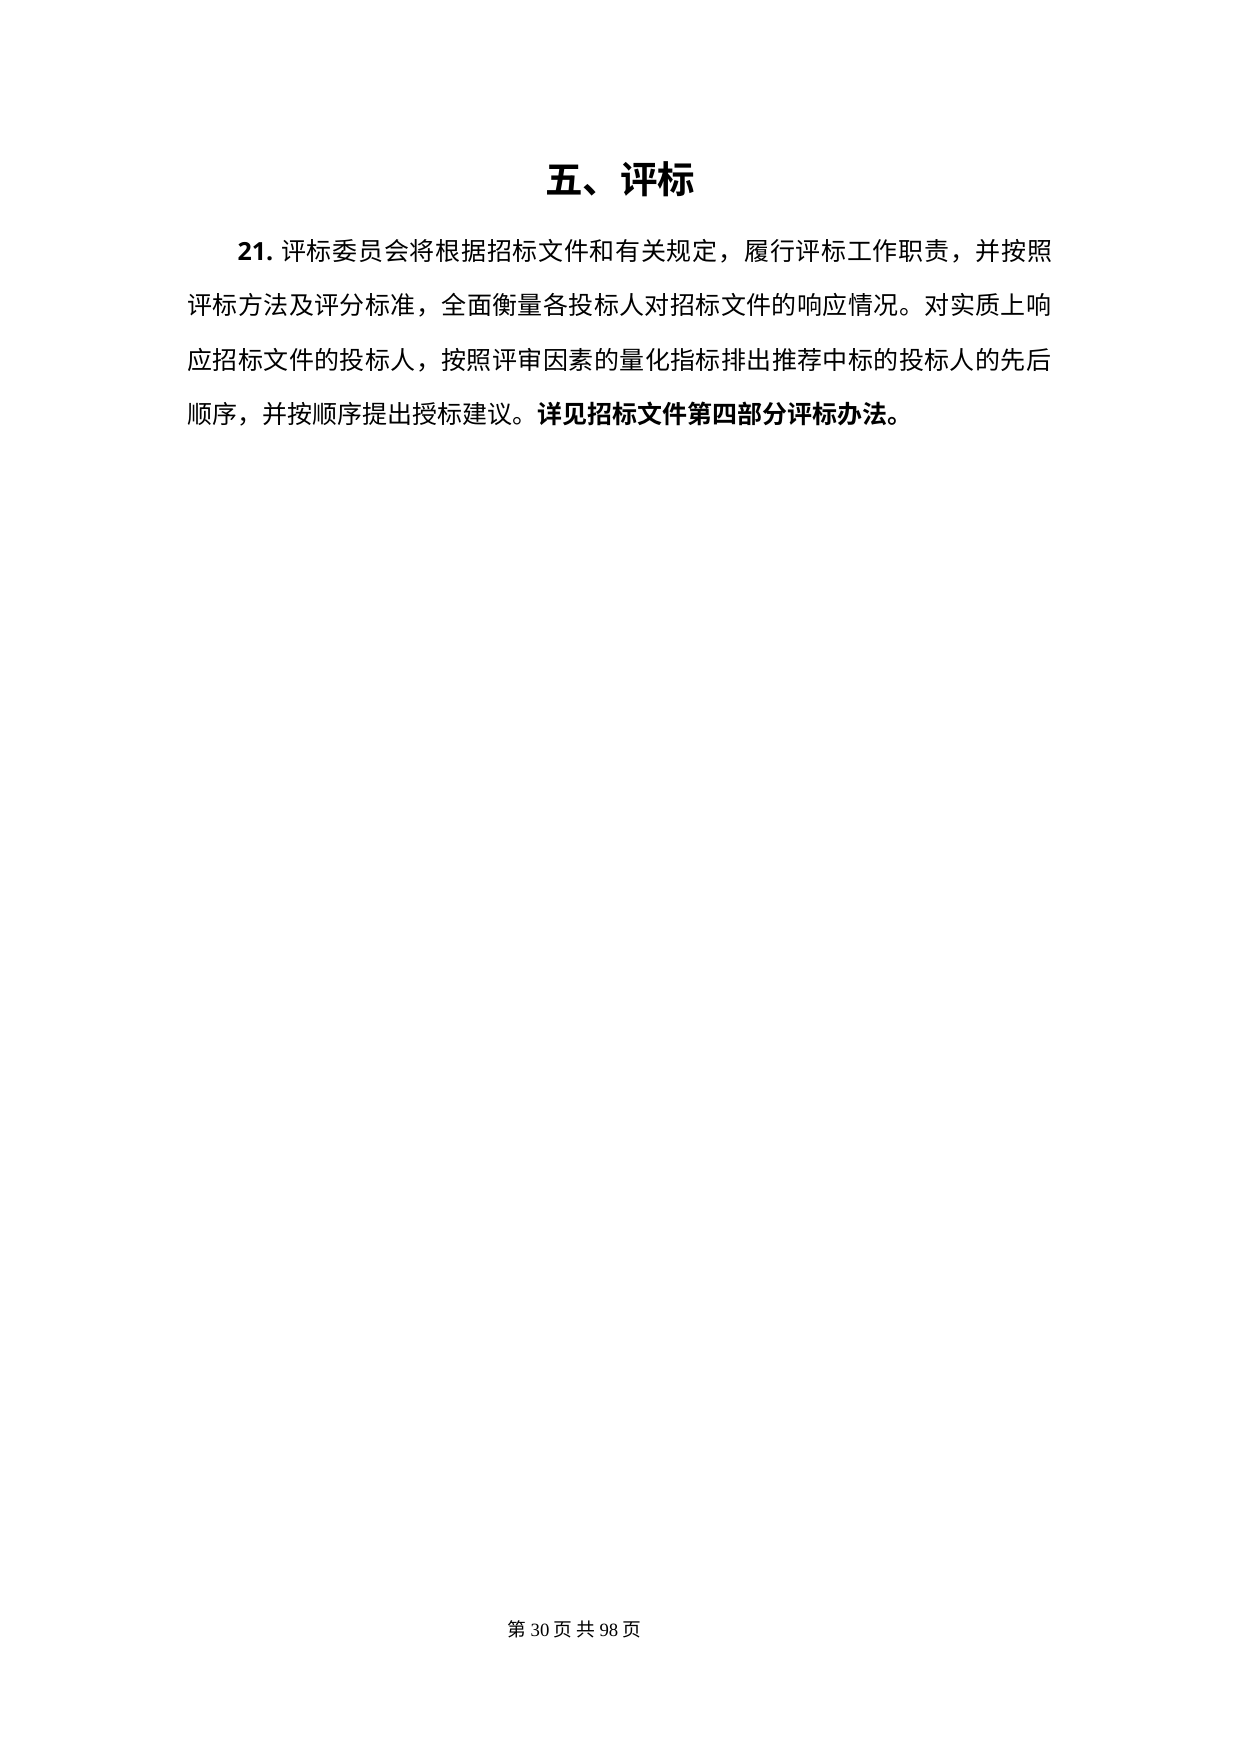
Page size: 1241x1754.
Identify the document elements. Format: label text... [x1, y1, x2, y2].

text 21. 评标委员会将根据招标文件和有关规定，履行评标工作职责，并按照评标方法及评分标准，全面衡量各投标人对招标文件的响应情况。对实质上响应招标文件的投标人，按照评审因素的量化指标排出推荐中标的投标人的先后顺序，并按顺序提出授标建议。详见招标文件第四部分评标办法。 [187, 231, 1053, 431]
subtitle 五、评标 [187, 150, 1053, 204]
